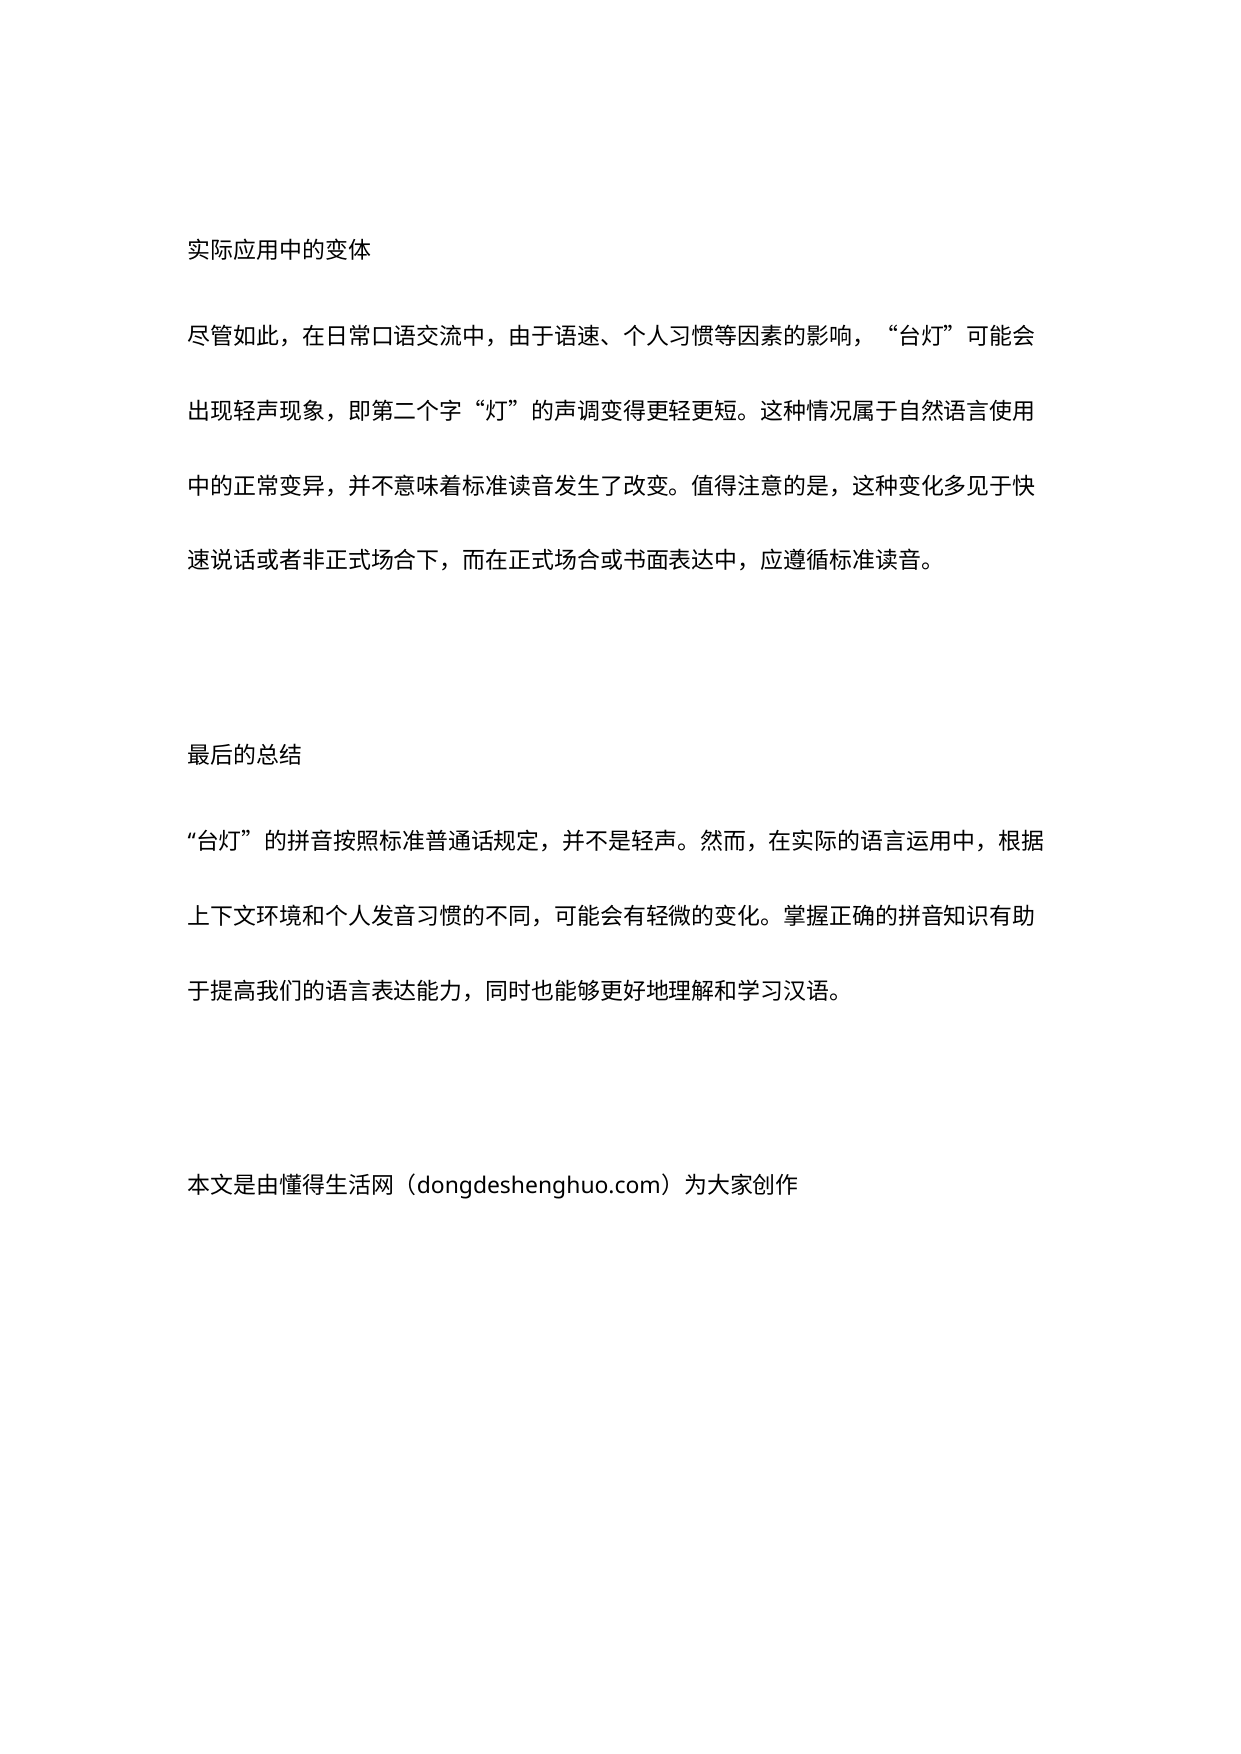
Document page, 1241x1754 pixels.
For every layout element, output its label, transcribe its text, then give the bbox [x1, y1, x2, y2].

text 尽管如此，在日常口语交流中，由于语速、个人习惯等因素的影响，“台灯”可能会出现轻声现象，即第二个字“灯”的声调变得更轻更短。这种情况属于自然语言使用中的正常变异，并不意味着标准读音发生了改变。值得注意的是，这种变化多见于快速说话或者非正式场合下，而在正式场合或书面表达中，应遵循标准读音。 [187, 302, 1053, 591]
text 实际应用中的变体 [187, 216, 1053, 281]
text 最后的总结 [187, 721, 1053, 786]
text 本文是由懂得生活网（dongdeshenghuo.com）为大家创作 [187, 1151, 1053, 1216]
text “台灯”的拼音按照标准普通话规定，并不是轻声。然而，在实际的语言运用中，根据上下文环境和个人发音习惯的不同，可能会有轻微的变化。掌握正确的拼音知识有助于提高我们的语言表达能力，同时也能够更好地理解和学习汉语。 [187, 807, 1053, 1022]
